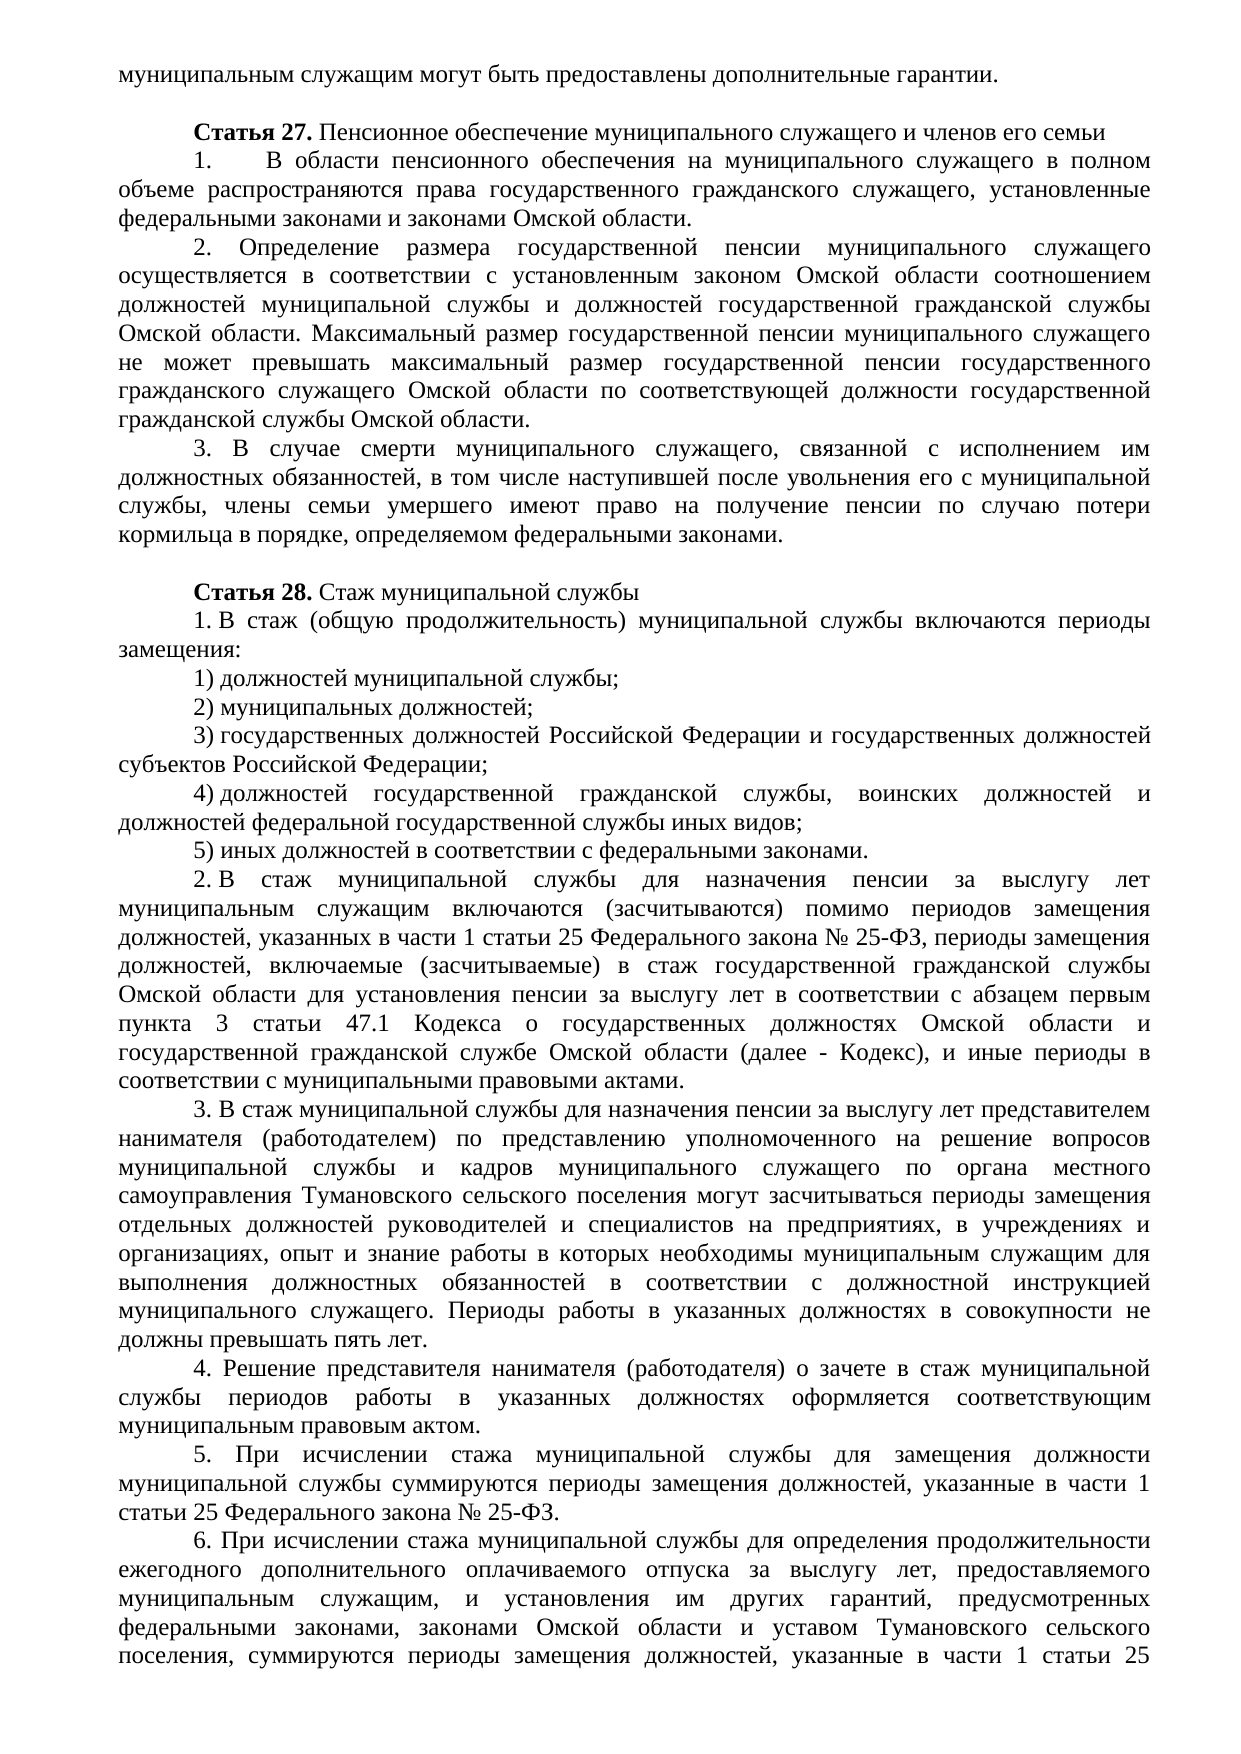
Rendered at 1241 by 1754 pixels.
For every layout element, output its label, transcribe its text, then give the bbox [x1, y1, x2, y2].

text Статья 27. Пенсионное обеспечение муниципального служащего и членов его семьи [193, 117, 1152, 145]
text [118, 1525, 1152, 1669]
text Статья 28. Стаж муниципальной службы [118, 577, 1152, 605]
text 5. При исчислении стажа муниципальной службы для замещения должности муниципальной службы суммируются периоды замещения должностей, указанные в части 1 статьи 25 Федерального закона № 25-ФЗ. [118, 1439, 1152, 1525]
text 4) должностей государственной гражданской службы, воинских должностей и должностей федеральной государственной службы иных видов; [118, 778, 1152, 835]
text 4. Решение представителя нанимателя (работодателя) о зачете в стаж муниципальной службы периодов работы в указанных должностях оформляется соответствующим муниципальным правовым актом. [118, 1353, 1152, 1439]
text 3) государственных должностей Российской Федерации и государственных должностей субъектов Российской Федерации; [118, 720, 1152, 778]
text 3. В стаж муниципальной службы для назначения пенсии за выслугу лет представителем нанимателя (работодателем) по представлению уполномоченного на решение вопросов муниципальной службы и кадров муниципального служащего по органа местного самоуправления Тумановского сельского поселения могут засчитываться периоды замещения отдельных должностей руководителей и специалистов на предприятиях, в учреждениях и организациях, опыт и знание работы в которых необходимы муниципальным служащим для выполнения должностных обязанностей в соответствии с должностной инструкцией муниципального служащего. Периоды работы в указанных должностях в совокупности не должны превышать пять лет. [118, 1094, 1152, 1353]
text 2. Определение размера государственной пенсии муниципального служащего осуществляется в соответствии с установленным законом Омской области соотношением должностей муниципальной службы и должностей государственной гражданской службы Омской области. Максимальный размер государственной пенсии муниципального служащего не может превышать максимальный размер государственной пенсии государственного гражданского служащего Омской области по соответствующей должности государственной гражданской службы Омской области. [118, 232, 1152, 433]
text 5) иных должностей в соответствии с федеральными законами. [118, 835, 1152, 864]
text 1. В стаж (общую продолжительность) муниципальной службы включаются периоды замещения: [118, 605, 1152, 663]
text 2) муниципальных должностей; [118, 692, 1152, 720]
text 1) должностей муниципальной службы; [118, 663, 1152, 692]
text 1. В области пенсионного обеспечения на муниципального служащего в полном объеме распространяются права государственного гражданского служащего, установленные федеральными законами и законами Омской области. [118, 145, 1152, 232]
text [118, 59, 1152, 88]
text 2. В стаж муниципальной службы для назначения пенсии за выслугу лет муниципальным служащим включаются (засчитываются) помимо периодов замещения должностей, указанных в части 1 статьи 25 Федерального закона № 25-ФЗ, периоды замещения должностей, включаемые (засчитываемые) в стаж государственной гражданской службы Омской области для установления пенсии за выслугу лет в соответствии с абзацем первым пункта 3 статьи 47.1 Кодекса о государственных должностях Омской области и государственной гражданской службе Омской области (далее - Кодекс), и иные периоды в соответствии с муниципальными правовыми актами. [118, 864, 1152, 1094]
text 3. В случае смерти муниципального служащего, связанной с исполнением им должностных обязанностей, в том числе наступившей после увольнения его с муниципальной службы, члены семьи умершего имеют право на получение пенсии по случаю потери кормильца в порядке, определяемом федеральными законами. [118, 433, 1152, 548]
